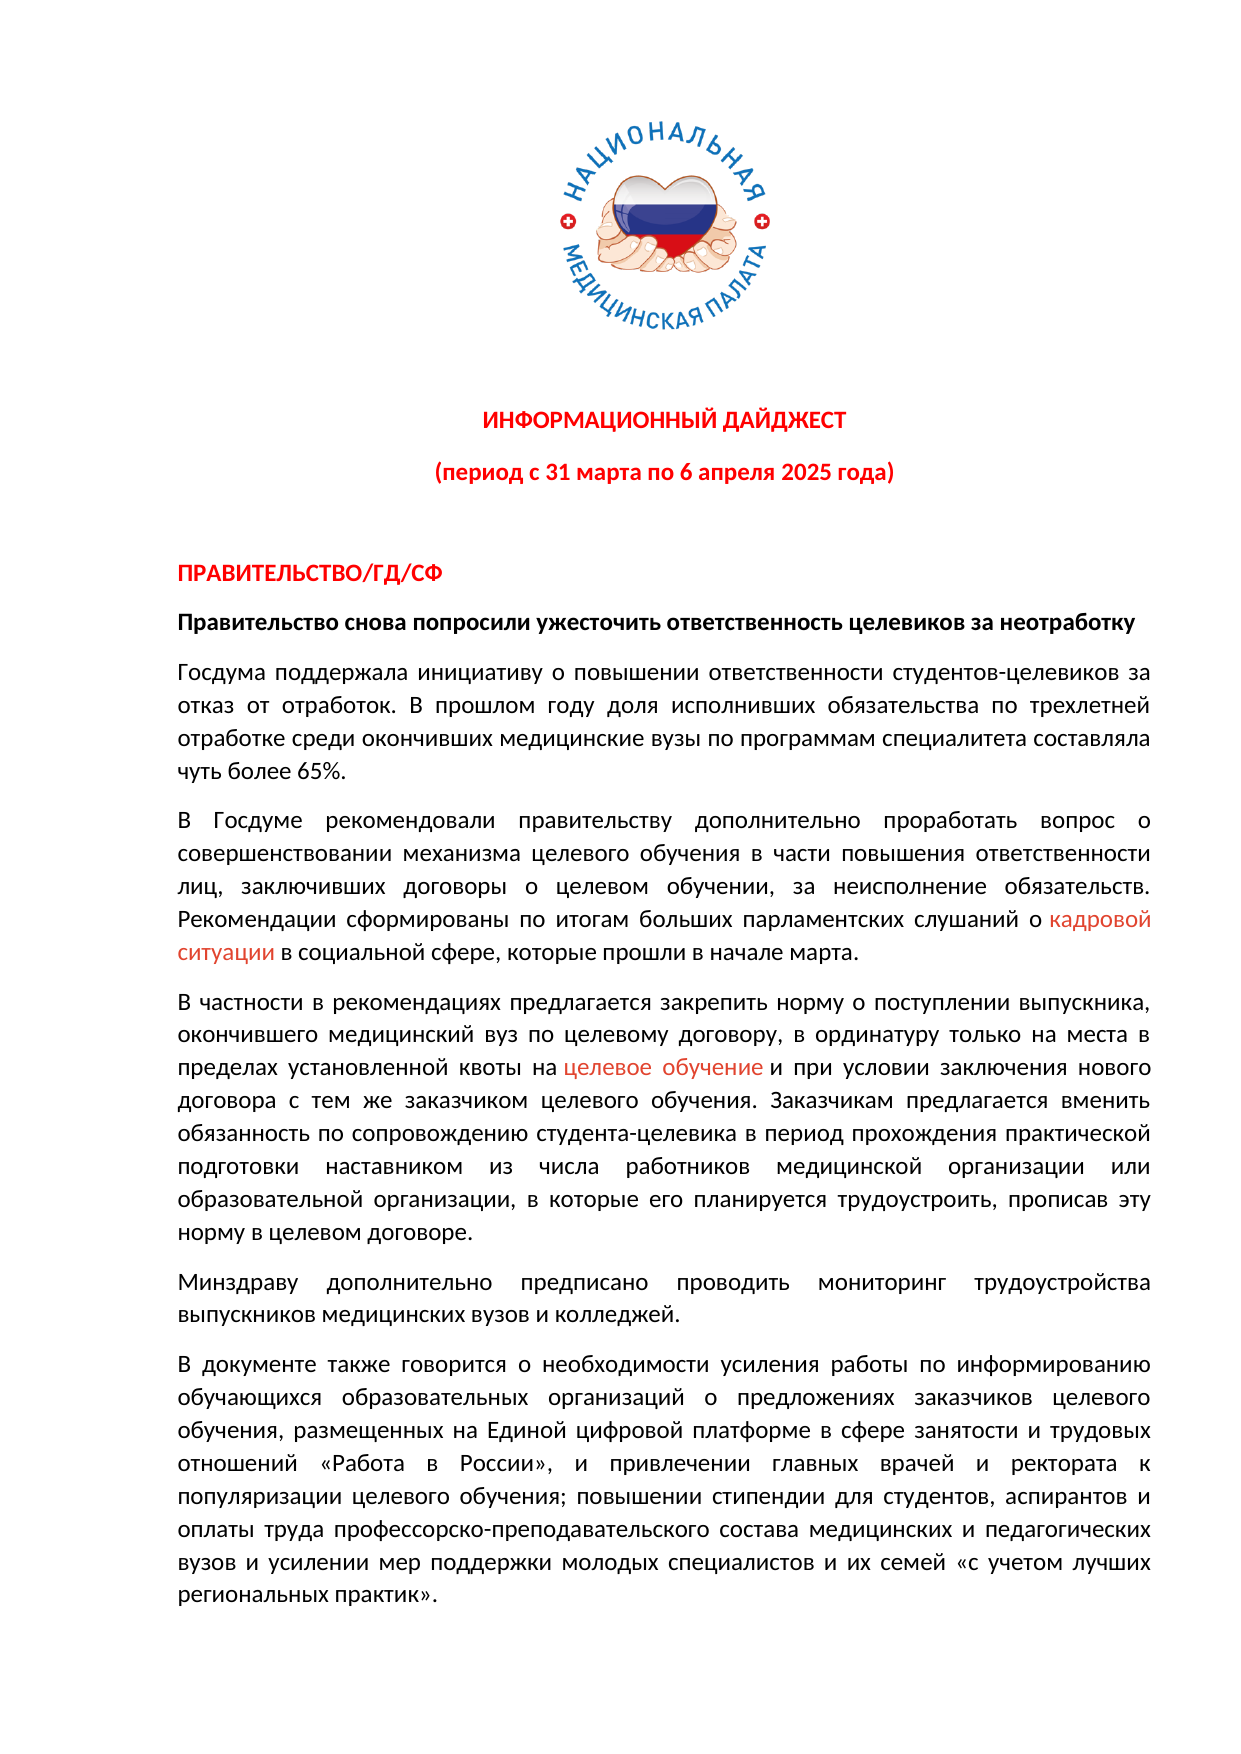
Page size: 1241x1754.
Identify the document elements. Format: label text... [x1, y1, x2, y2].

text (период с 31 марта по 6 апреля 2025 года) [177, 456, 1152, 486]
text В документе также говорится о необходимости усиления работы по информированию обучающихся образовательных организаций о предложениях заказчиков целевого обучения, размещенных на Единой цифровой платформе в сфере занятости и трудовых отношений «Работа в России», и привлечении главных врачей и ректората к популяризации целевого обучения; повышении стипендии для студентов, аспирантов и оплаты труда профессорско-преподавательского состава медицинских и педагогических вузов и усилении мер поддержки молодых специалистов и их семей «с учетом лучших региональных практик». [177, 1348, 1152, 1609]
text В Госдуме рекомендовали правительству дополнительно проработать вопрос о совершенствовании механизма целевого обучения в части повышения ответственности лиц, заключивших договоры о целевом обучении, за неисполнение обязательств. Рекомендации сформированы по итогам больших парламентских слушаний о кадровой ситуации в социальной сфере, которые прошли в начале марта. [177, 804, 1152, 967]
text Госдума поддержала инициативу о повышении ответственности студентов-целевиков за отказ от отработок. В прошлом году доля исполнивших обязательства по трехлетней отработке среди окончивших медицинские вузы по программам специалитета составляла чуть более 65%. [177, 656, 1152, 785]
text Минздраву дополнительно предписано проводить мониторинг трудоустройства выпускников медицинских вузов и колледжей. [177, 1266, 1152, 1329]
text ПРАВИТЕЛЬСТВО/ГД/СФ [177, 557, 1152, 587]
picture [557, 118, 772, 332]
text Правительство снова попросили ужесточить ответственность целевиков за неотработку [177, 606, 1152, 637]
text ИНФОРМАЦИОННЫЙ ДАЙДЖЕСТ [177, 404, 1152, 434]
text В частности в рекомендациях предлагается закрепить норму о поступлении выпускника, окончившего медицинский вуз по целевому договору, в ординатуру только на места в пределах установленной квоты на целевое обучение и при условии заключения нового договора с тем же заказчиком целевого обучения. Заказчикам предлагается вменить обязанность по сопровождению студента-целевика в период прохождения практической подготовки наставником из числа работников медицинской организации или образовательной организации, в которые его планируется трудоустроить, прописав эту норму в целевом договоре. [177, 986, 1152, 1247]
